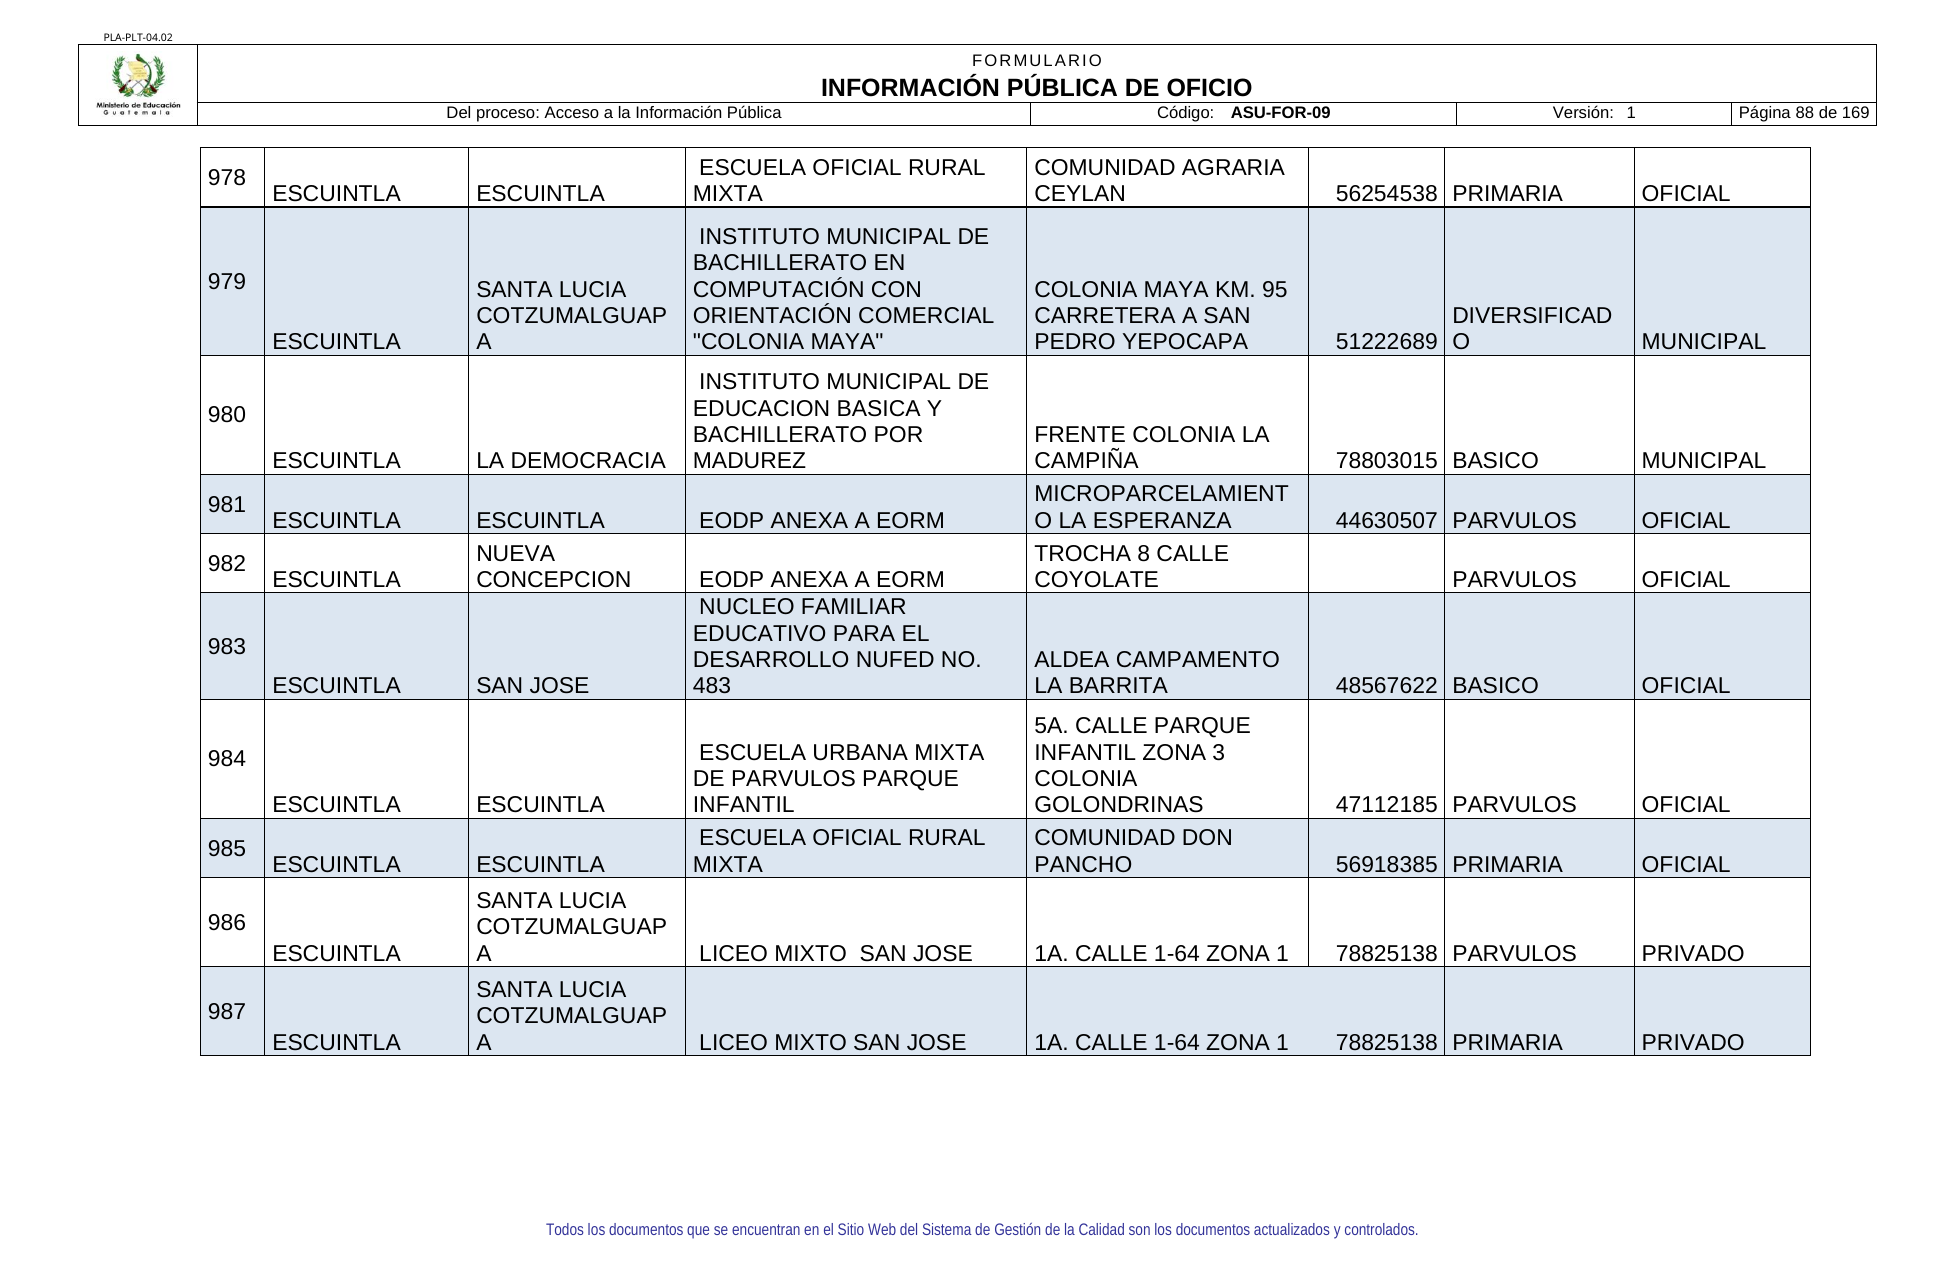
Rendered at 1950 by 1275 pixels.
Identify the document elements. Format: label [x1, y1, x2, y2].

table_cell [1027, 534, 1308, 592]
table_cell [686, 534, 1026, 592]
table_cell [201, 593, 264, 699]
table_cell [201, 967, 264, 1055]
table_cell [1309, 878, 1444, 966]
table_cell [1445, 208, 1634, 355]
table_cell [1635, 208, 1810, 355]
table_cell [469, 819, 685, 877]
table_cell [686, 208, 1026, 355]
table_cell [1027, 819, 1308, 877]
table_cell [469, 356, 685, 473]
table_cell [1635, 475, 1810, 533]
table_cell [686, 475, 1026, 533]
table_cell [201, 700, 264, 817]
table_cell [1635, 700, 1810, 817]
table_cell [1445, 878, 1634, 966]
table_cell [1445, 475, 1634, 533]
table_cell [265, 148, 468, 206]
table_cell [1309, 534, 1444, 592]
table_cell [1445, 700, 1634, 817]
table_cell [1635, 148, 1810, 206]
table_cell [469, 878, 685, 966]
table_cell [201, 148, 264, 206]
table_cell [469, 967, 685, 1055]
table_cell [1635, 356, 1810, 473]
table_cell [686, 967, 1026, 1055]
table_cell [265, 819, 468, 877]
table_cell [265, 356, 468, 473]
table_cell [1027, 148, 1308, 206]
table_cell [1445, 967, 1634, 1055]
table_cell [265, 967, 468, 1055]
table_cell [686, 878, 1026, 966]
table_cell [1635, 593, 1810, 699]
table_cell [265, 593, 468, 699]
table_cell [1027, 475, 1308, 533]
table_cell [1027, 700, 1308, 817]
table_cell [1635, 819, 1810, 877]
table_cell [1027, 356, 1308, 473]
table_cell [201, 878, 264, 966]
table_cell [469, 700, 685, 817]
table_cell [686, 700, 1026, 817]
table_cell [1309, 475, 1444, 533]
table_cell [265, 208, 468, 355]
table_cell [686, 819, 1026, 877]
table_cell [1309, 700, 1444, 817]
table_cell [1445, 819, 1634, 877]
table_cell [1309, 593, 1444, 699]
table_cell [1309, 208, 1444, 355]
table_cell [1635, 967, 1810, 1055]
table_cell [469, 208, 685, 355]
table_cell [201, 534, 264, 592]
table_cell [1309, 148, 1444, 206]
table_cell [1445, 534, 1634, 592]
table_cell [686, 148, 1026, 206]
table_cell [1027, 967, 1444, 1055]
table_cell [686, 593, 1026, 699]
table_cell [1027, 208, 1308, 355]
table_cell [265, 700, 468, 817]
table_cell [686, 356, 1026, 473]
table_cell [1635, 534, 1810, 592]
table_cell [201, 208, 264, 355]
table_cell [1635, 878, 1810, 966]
picture [95, 51, 181, 117]
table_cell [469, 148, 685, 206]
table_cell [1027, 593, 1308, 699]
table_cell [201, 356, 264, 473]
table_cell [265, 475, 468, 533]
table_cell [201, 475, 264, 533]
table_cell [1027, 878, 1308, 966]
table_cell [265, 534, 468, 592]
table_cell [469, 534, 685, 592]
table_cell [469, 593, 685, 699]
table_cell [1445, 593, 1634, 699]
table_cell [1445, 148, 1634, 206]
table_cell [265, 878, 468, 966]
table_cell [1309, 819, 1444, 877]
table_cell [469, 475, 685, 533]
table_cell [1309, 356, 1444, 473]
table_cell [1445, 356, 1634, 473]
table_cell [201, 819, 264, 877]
